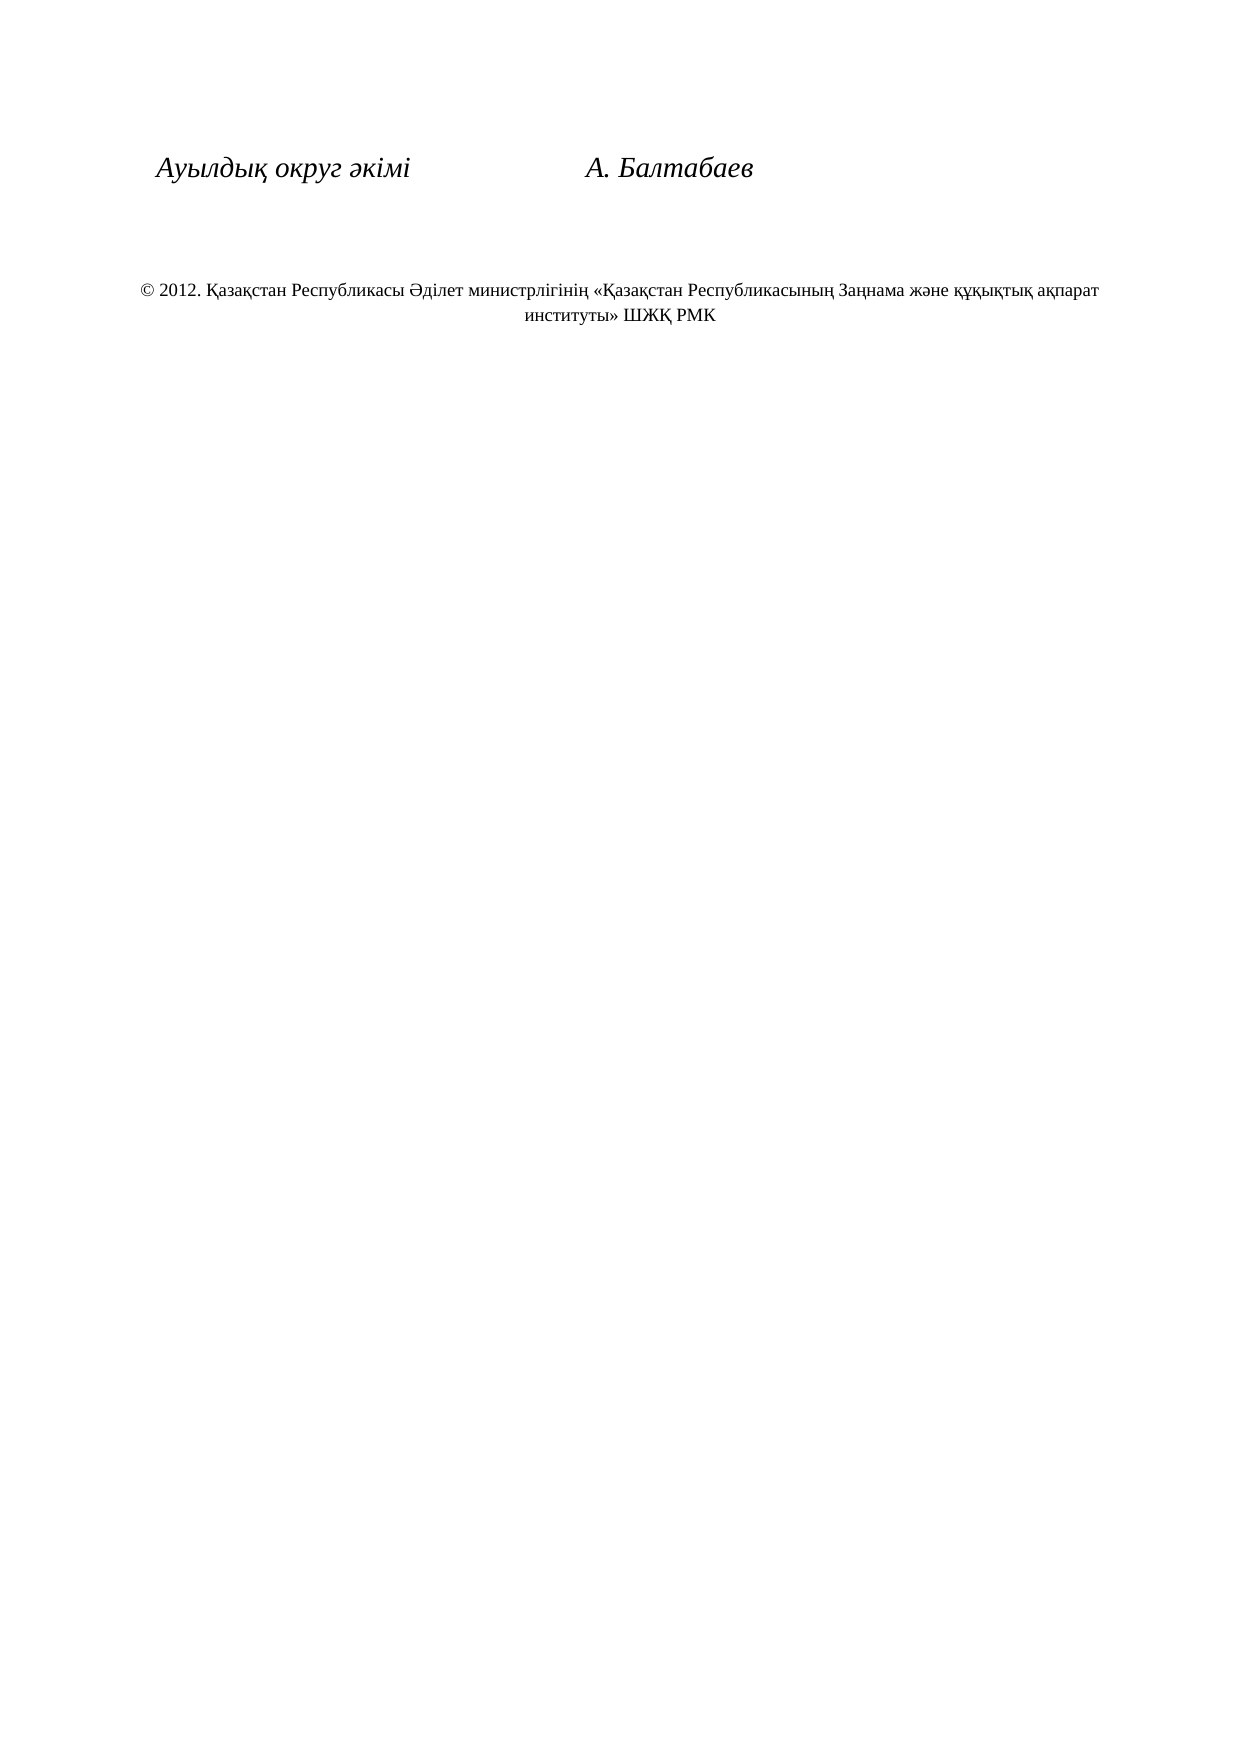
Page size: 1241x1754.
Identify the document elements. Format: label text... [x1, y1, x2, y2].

text Ауылдық округ әкiмi А. Балтабаев [112, 150, 1128, 183]
text © 2012. Қазақстан Республикасы Әділет министрлігінің «Қазақстан Республикасының Заңнама және құқықтық ақпарат институты» ШЖҚ РМК [112, 279, 1128, 326]
